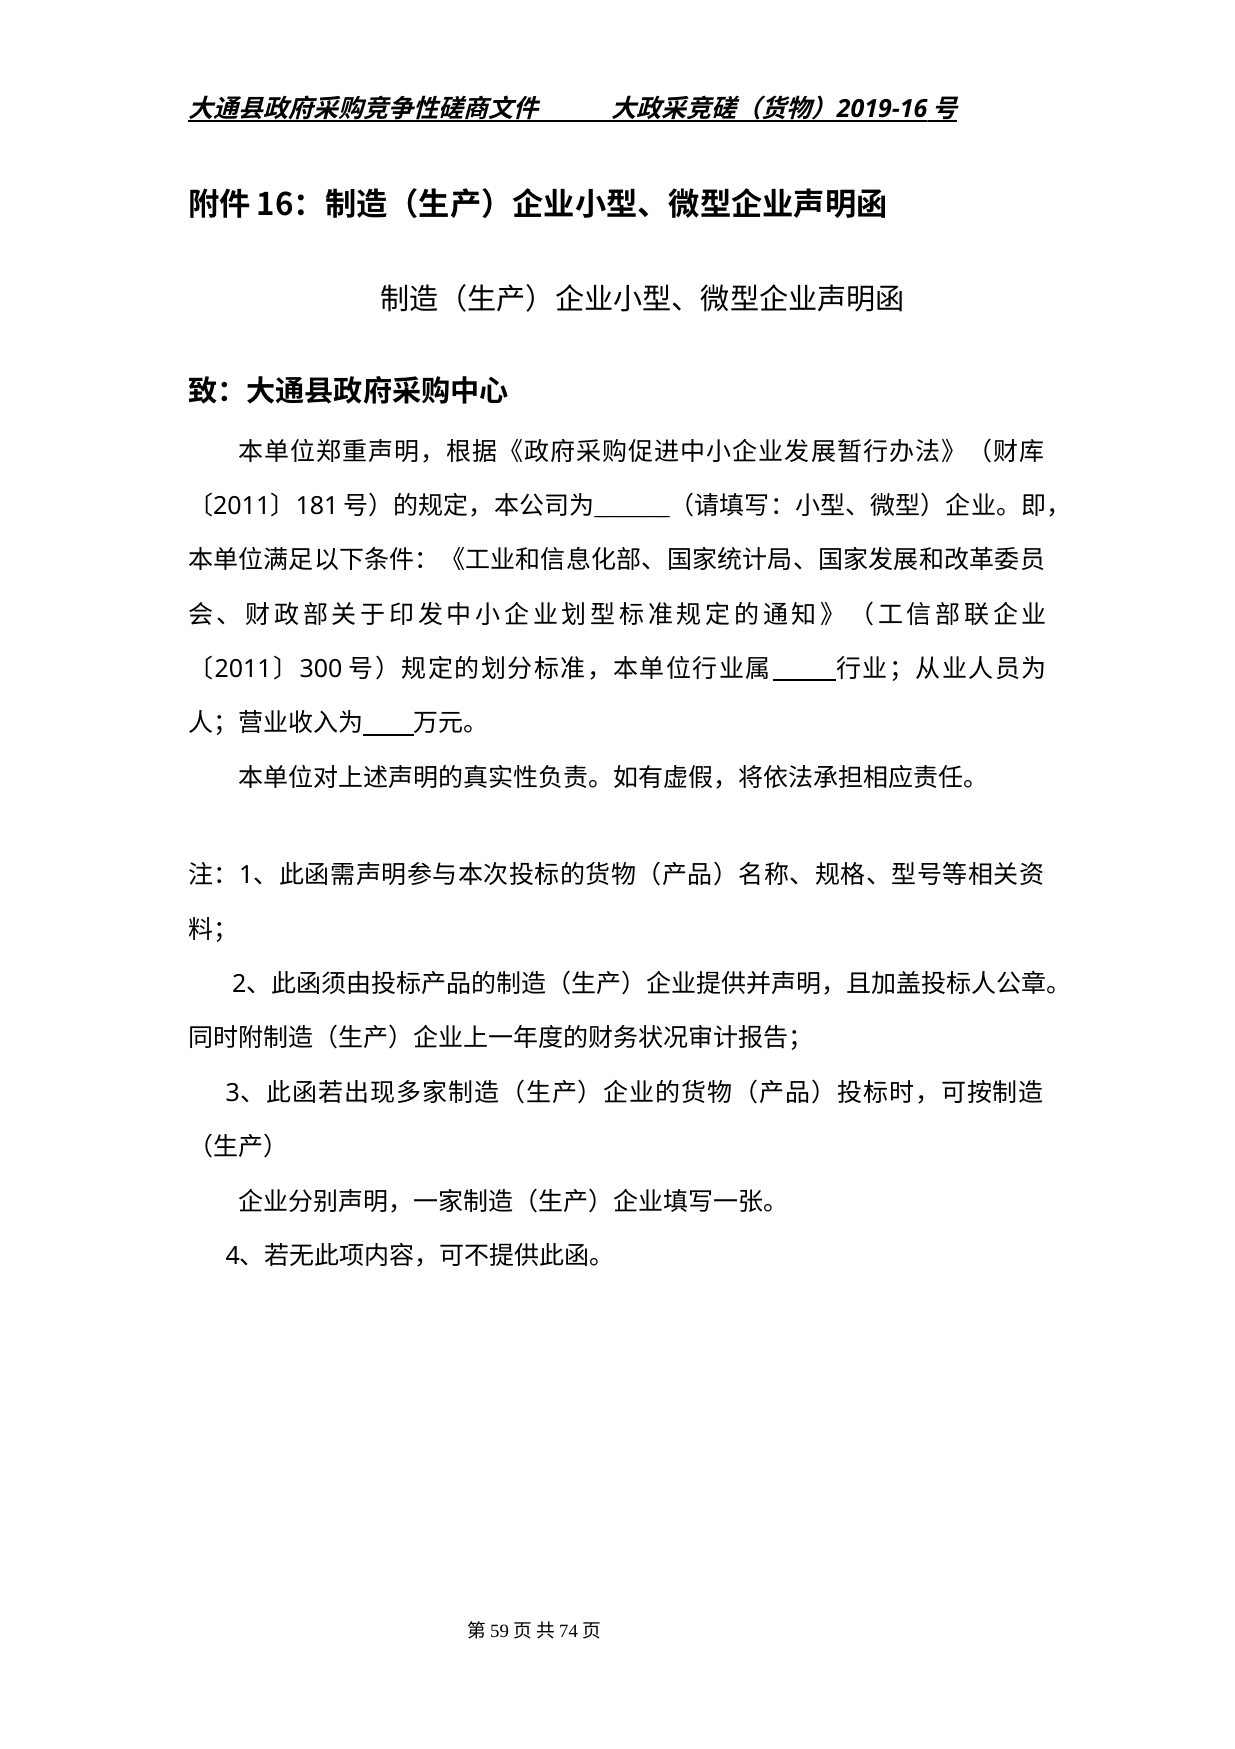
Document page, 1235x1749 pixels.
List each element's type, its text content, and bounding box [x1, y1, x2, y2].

text 2、此函须由投标产品的制造（生产）企业提供并声明，且加盖投标人公章。同时附制造（生产）企业上一年度的财务状况审计报告； [188, 963, 1046, 1054]
text 致：大通县政府采购中心 [188, 367, 1046, 410]
text 4、若无此项内容，可不提供此函。 [188, 1235, 1046, 1272]
text 企业分别声明，一家制造（生产）企业填写一张。 [238, 1181, 1046, 1217]
text 制造（生产）企业小型、微型企业声明函 [188, 275, 1046, 318]
text 3、此函若出现多家制造（生产）企业的货物（产品）投标时，可按制造（生产） [188, 1072, 1046, 1163]
text 本单位郑重声明，根据《政府采购促进中小企业发展暂行办法》（财库〔2011〕181号）的规定，本公司为______（请填写：小型、微型）企业。即，本单位满足以下条件：《工业和信息化部、国家统计局、国家发展和改革委员会、财政部关于印发中小企业划型标准规定的通知》（工信部联企业〔2011〕300号）规定的划分标准，本单位行业属 行业；从业人员为 人；营业收入为 万元。 本单位对上述声明的真实性负责。如有虚假，将依法承担相应责任。 [188, 431, 1046, 793]
title 附件16：制造（生产）企业小型、微型企业声明函 [188, 179, 1046, 224]
text 注：1、此函需声明参与本次投标的货物（产品）名称、规格、型号等相关资料； [188, 855, 1046, 945]
